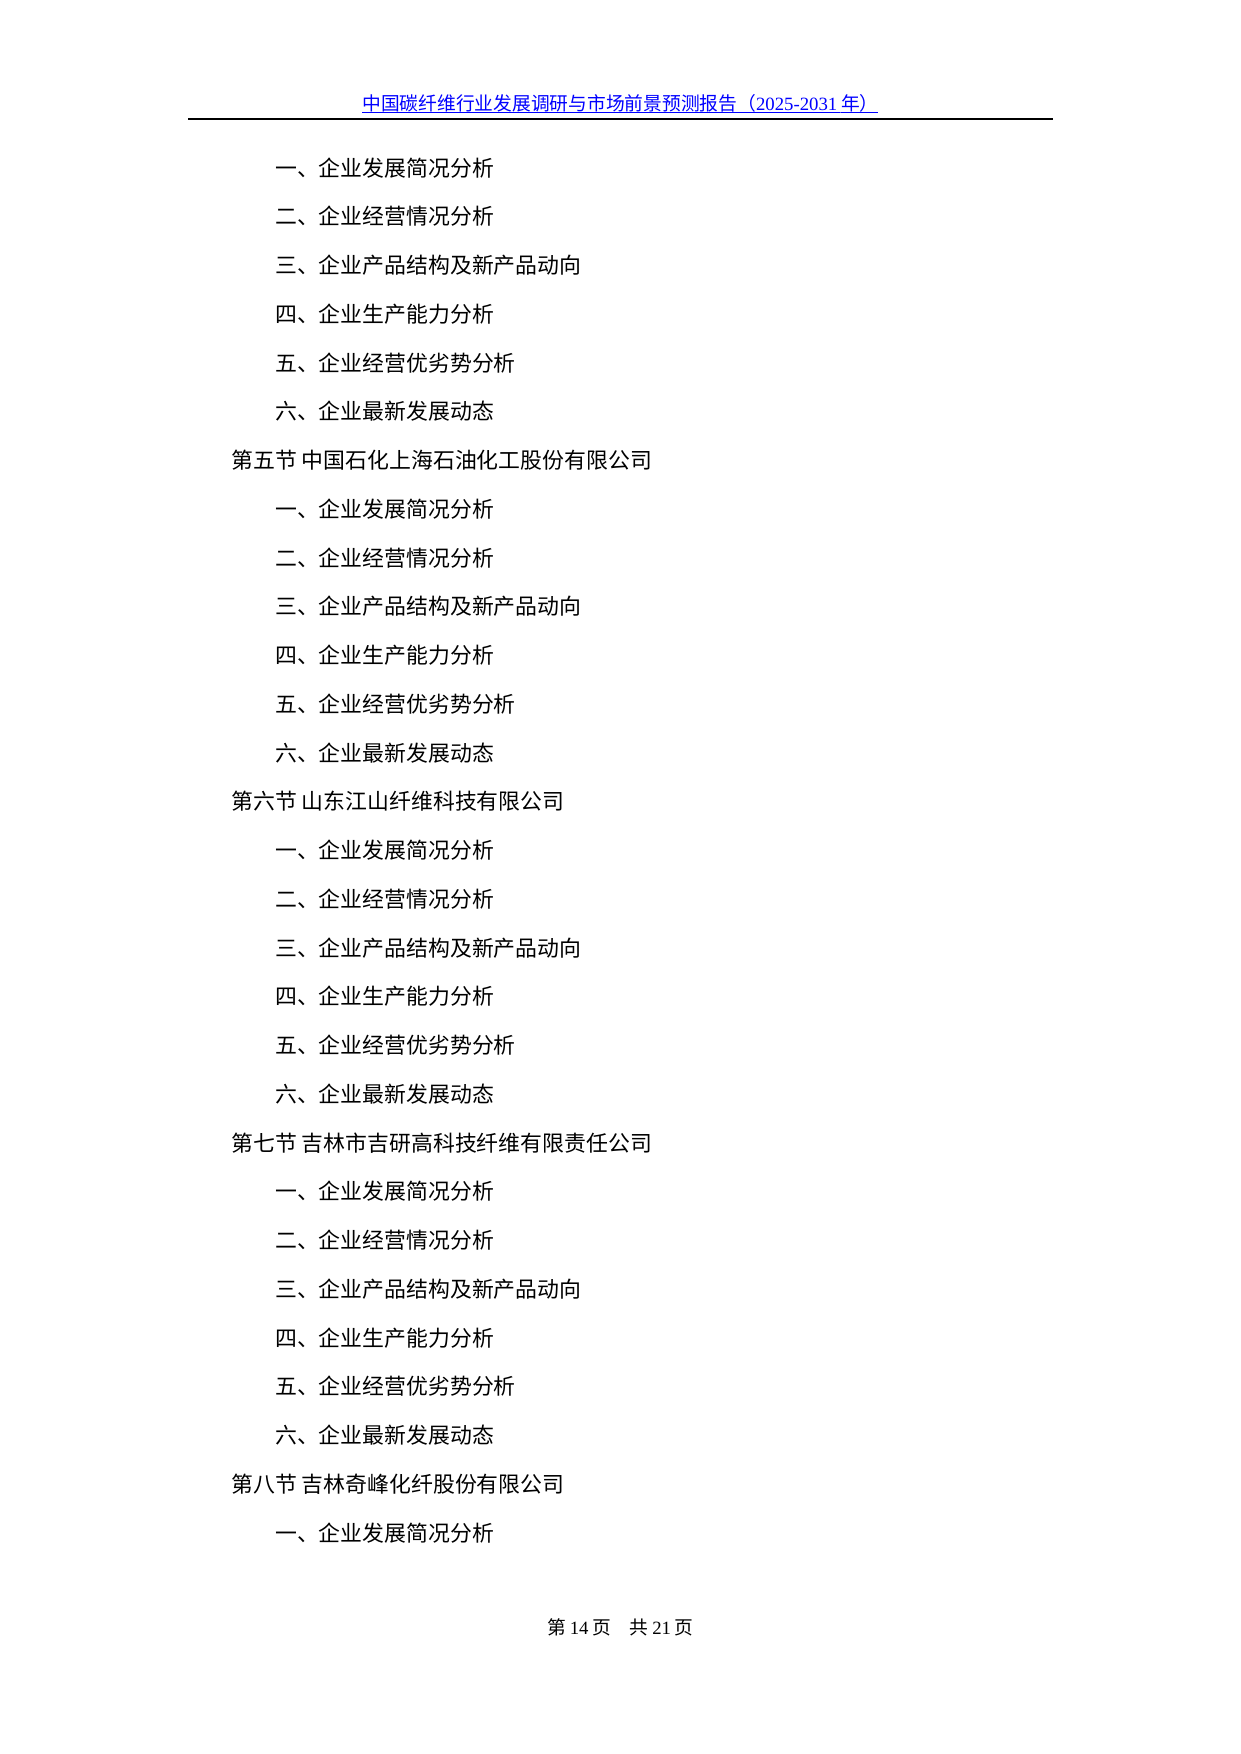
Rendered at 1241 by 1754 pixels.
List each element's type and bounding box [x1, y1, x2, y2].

text [187, 150, 1053, 1548]
